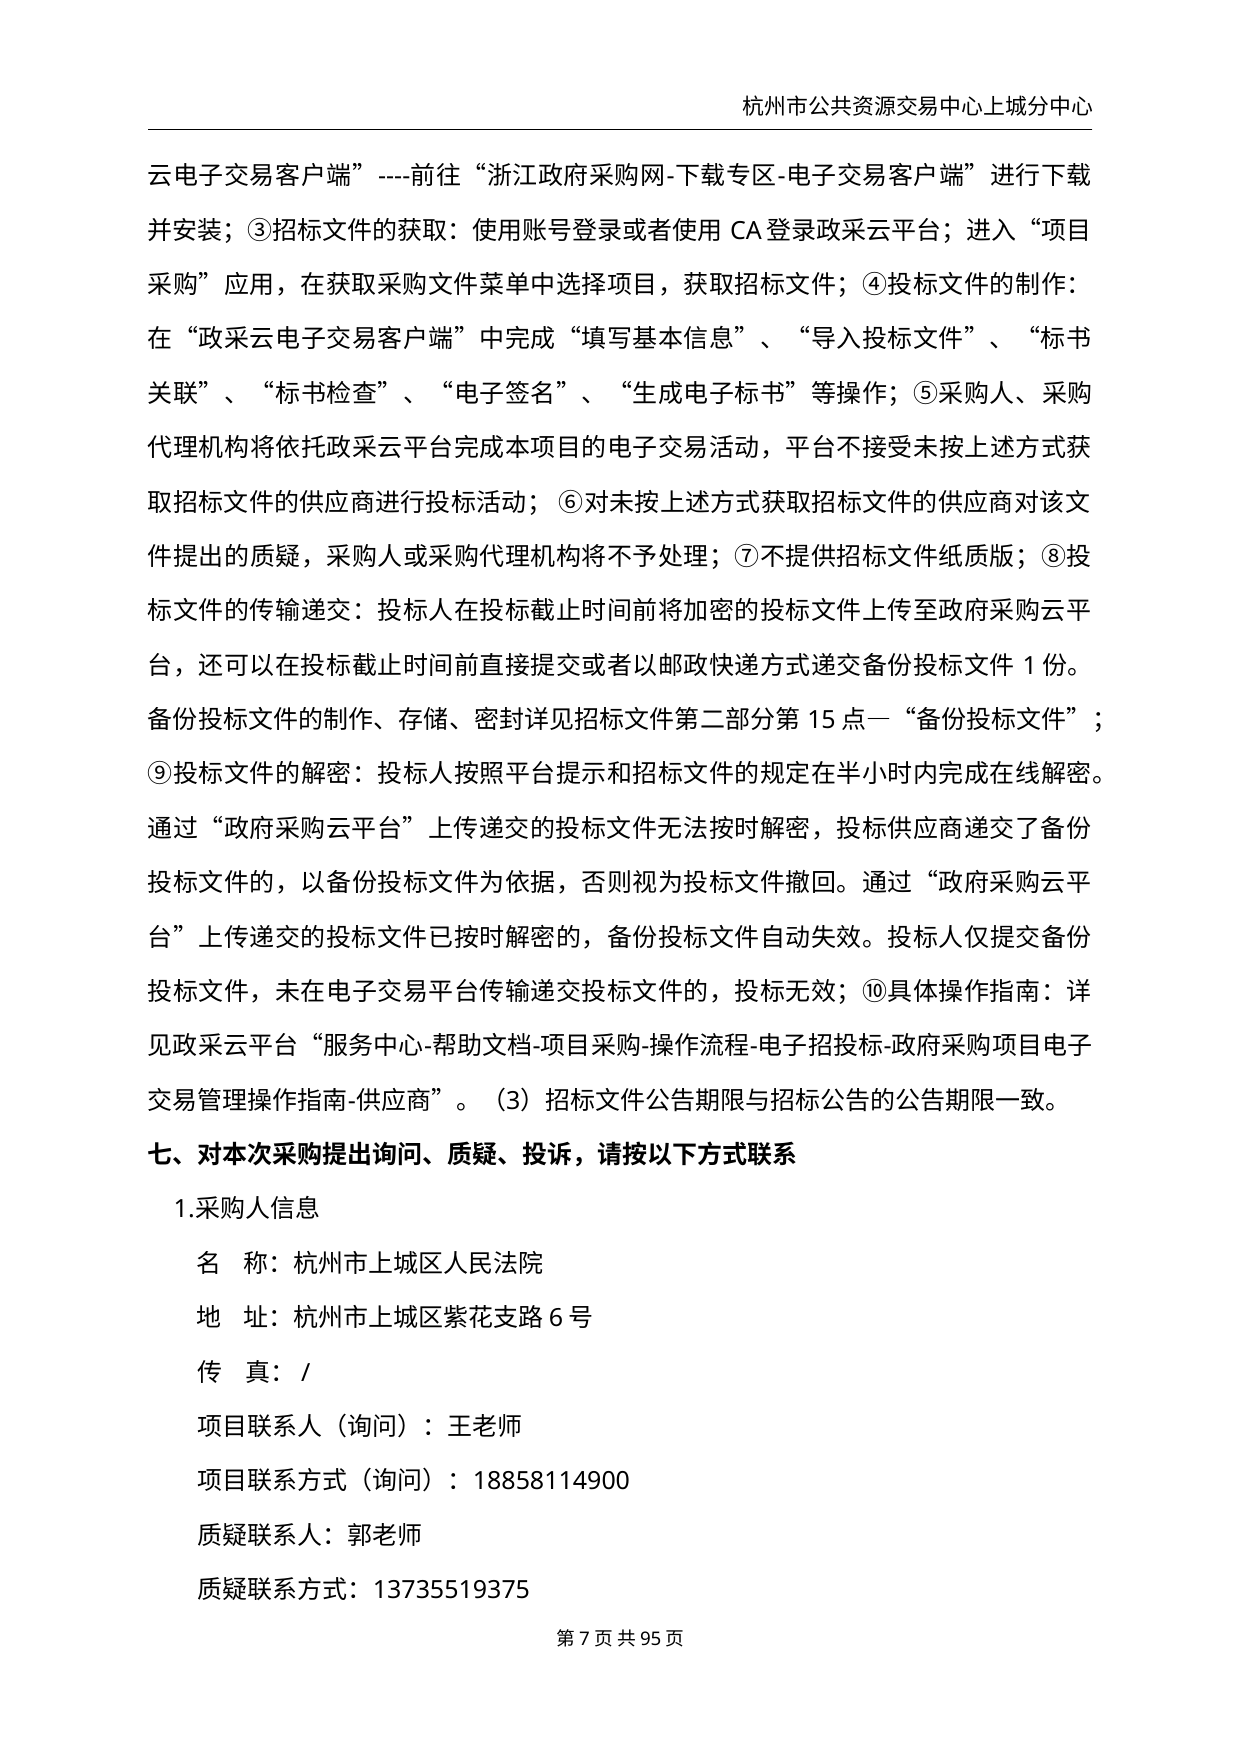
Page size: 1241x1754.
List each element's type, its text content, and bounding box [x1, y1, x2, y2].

text 地 址：杭州市上城区紫花支路6号 [148, 1298, 1092, 1334]
text 质疑联系人：郭老师 [148, 1515, 1092, 1551]
text 项目联系人（询问）：王老师 [148, 1406, 1092, 1443]
text 七、对本次采购提出询问、质疑、投诉，请按以下方式联系 [148, 1134, 1092, 1171]
text 名 称：杭州市上城区人民法院 [148, 1243, 1092, 1279]
text 项目联系方式（询问）：18858114900 [148, 1461, 1092, 1497]
text 质疑联系方式：13735519375 [148, 1569, 1092, 1606]
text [148, 156, 1092, 1116]
text 传 真： / [148, 1352, 1092, 1388]
text 1.采购人信息 [148, 1189, 1092, 1225]
